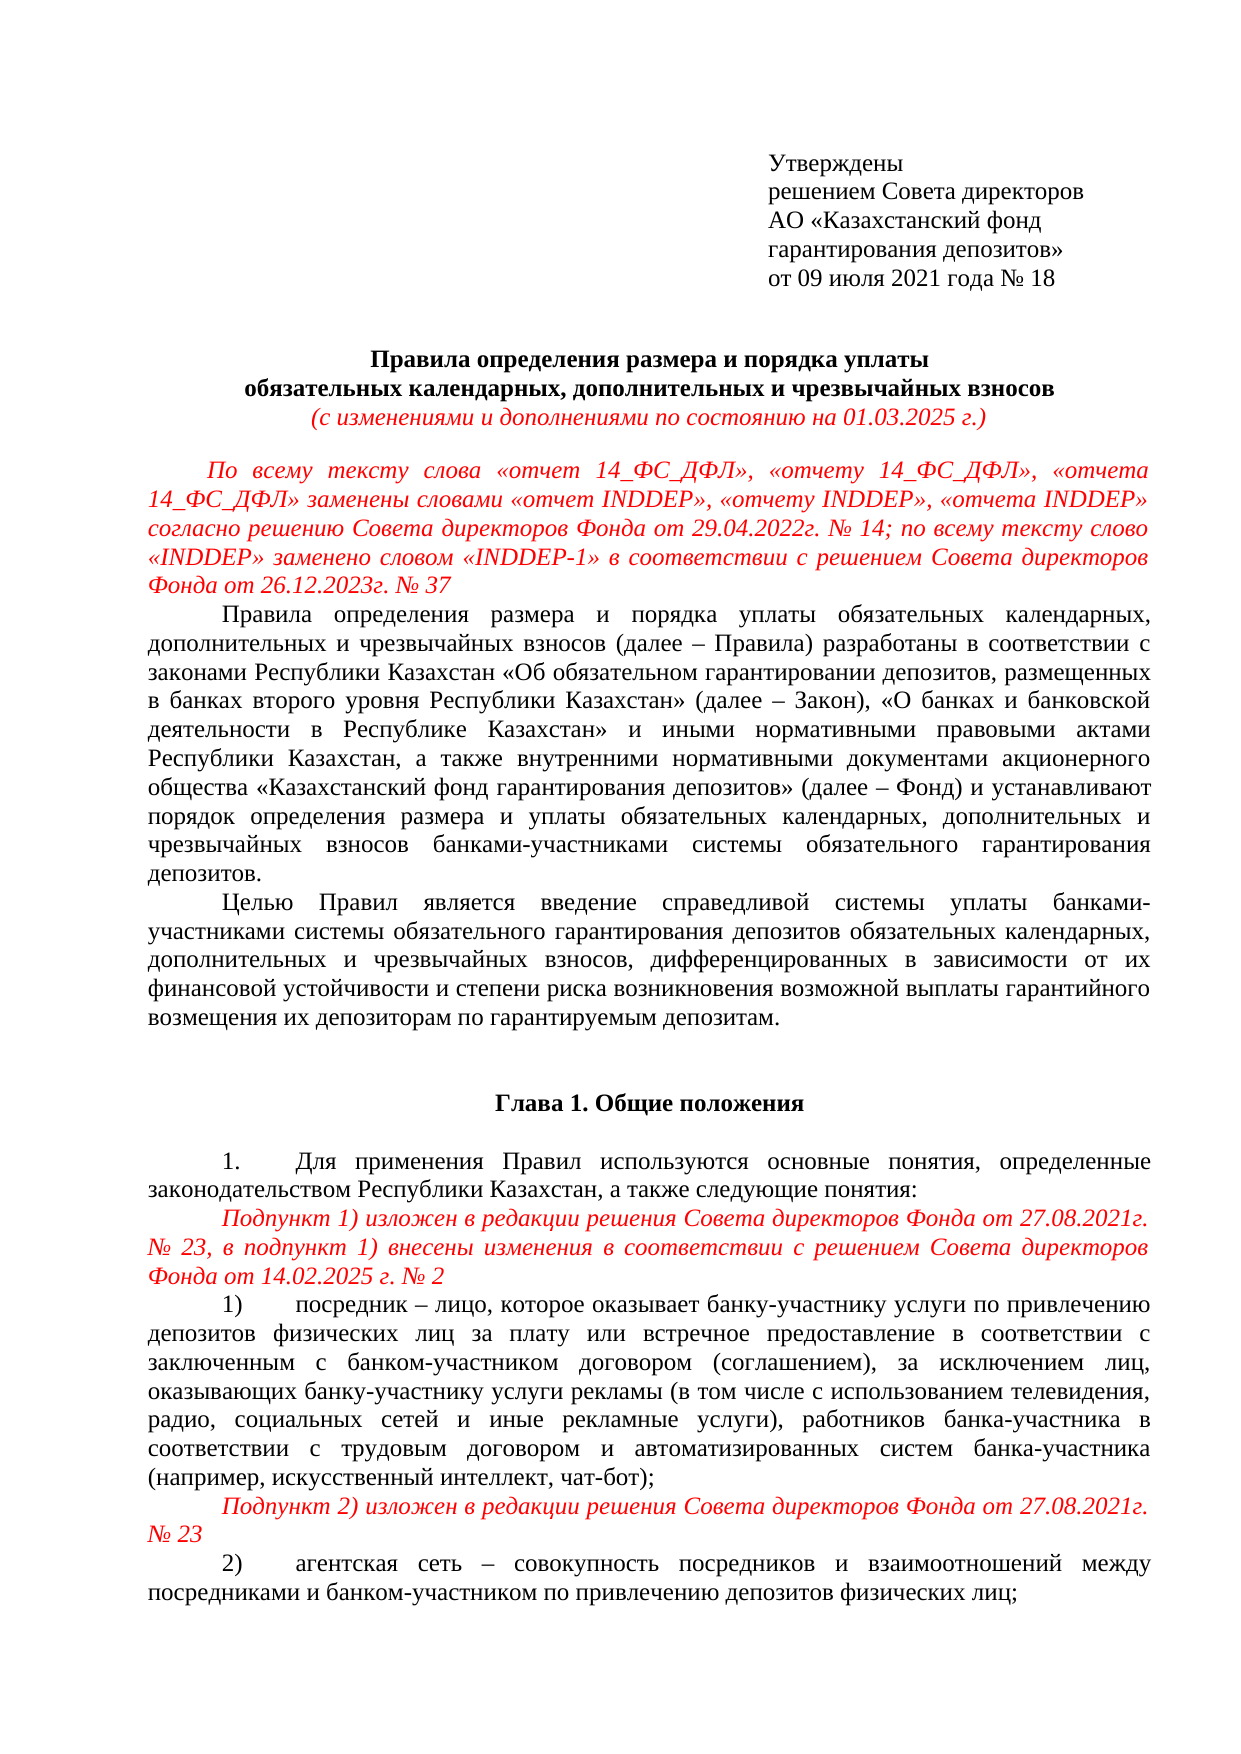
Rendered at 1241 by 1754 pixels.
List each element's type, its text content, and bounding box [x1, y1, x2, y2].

text По всему тексту слова «отчет 14_ФС_ДФЛ», «отчету 14_ФС_ДФЛ», «отчета 14_ФС_ДФЛ» заменены словами «отчет INDDEP», «отчету INDDEP», «отчета INDDEP» согласно решению Совета директоров Фонда от 29.04.2022г. № 14; по всему тексту слово «INDDEP» заменено словом «INDDEP-1» в соответствии с решением Совета директоров Фонда от 26.12.2023г. № 37 [148, 456, 1152, 599]
text Глава 1. Общие положения [148, 1088, 1152, 1117]
text Утверждены [768, 148, 1152, 176]
list посредник – лицо, которое оказывает банку-участнику услуги по привлечению депозитов физических лиц за плату или встречное предоставление в соответствии с заключенным с банком-участником договором (соглашением), за исключением лиц, оказывающих банку-участнику услуги рекламы (в том числе с использованием телевидения, радио, социальных сетей и иные рекламные услуги), работников банка-участника в соответствии с трудовым договором и автоматизированных систем банка-участника (например, искусственный интеллект, чат-бот); [148, 1289, 1152, 1491]
list агентская сеть – совокупность посредников и взаимоотношений между посредниками и банком-участником по привлечению депозитов физических лиц; [148, 1548, 1152, 1606]
text от 09 июля 2021 года № 18 [768, 263, 1152, 318]
text обязательных календарных, дополнительных и чрезвычайных взносов [148, 373, 1152, 402]
list Для применения Правил используются основные понятия, определенные законодательством Республики Казахстан, а также следующие понятия: [148, 1146, 1152, 1203]
text Правила определения размера и порядка уплаты обязательных календарных, дополнительных и чрезвычайных взносов (далее – Правила) разработаны в соответствии с законами Республики Казахстан «Об обязательном гарантировании депозитов, размещенных в банках второго уровня Республики Казахстан» (далее – Закон), «О банках и банковской деятельности в Республике Казахстан» и иными нормативными правовыми актами Республики Казахстан, а также внутренними нормативными документами акционерного общества «Казахстанский фонд гарантирования депозитов» (далее – Фонд) и устанавливают порядок определения размера и уплаты обязательных календарных, дополнительных и чрезвычайных взносов банками-участниками системы обязательного гарантирования депозитов. [148, 599, 1152, 887]
text гарантирования депозитов» [768, 234, 1152, 263]
text Целью Правил является введение справедливой системы уплаты банками-участниками системы обязательного гарантирования депозитов обязательных календарных, дополнительных и чрезвычайных взносов, дифференцированных в зависимости от их финансовой устойчивости и степени риска возникновения возможной выплаты гарантийного возмещения их депозиторам по гарантируемым депозитам. [148, 887, 1152, 1031]
text Правила определения размера и порядка уплаты [148, 344, 1152, 373]
text решением Совета директоров [768, 176, 1152, 205]
text (с изменениями и дополнениями по состоянию на 01.03.2025 г.) [148, 402, 1152, 430]
text Подпункт 1) изложен в редакции решения Совета директоров Фонда от 27.08.2021г. № 23, в подпункт 1) внесены изменения в соответствии с решением Совета директоров Фонда от 14.02.2025 г. № 2 [148, 1203, 1152, 1289]
text Подпункт 2) изложен в редакции решения Совета директоров Фонда от 27.08.2021г. № 23 [148, 1491, 1152, 1548]
text АО «Казахстанский фонд [768, 205, 1152, 234]
